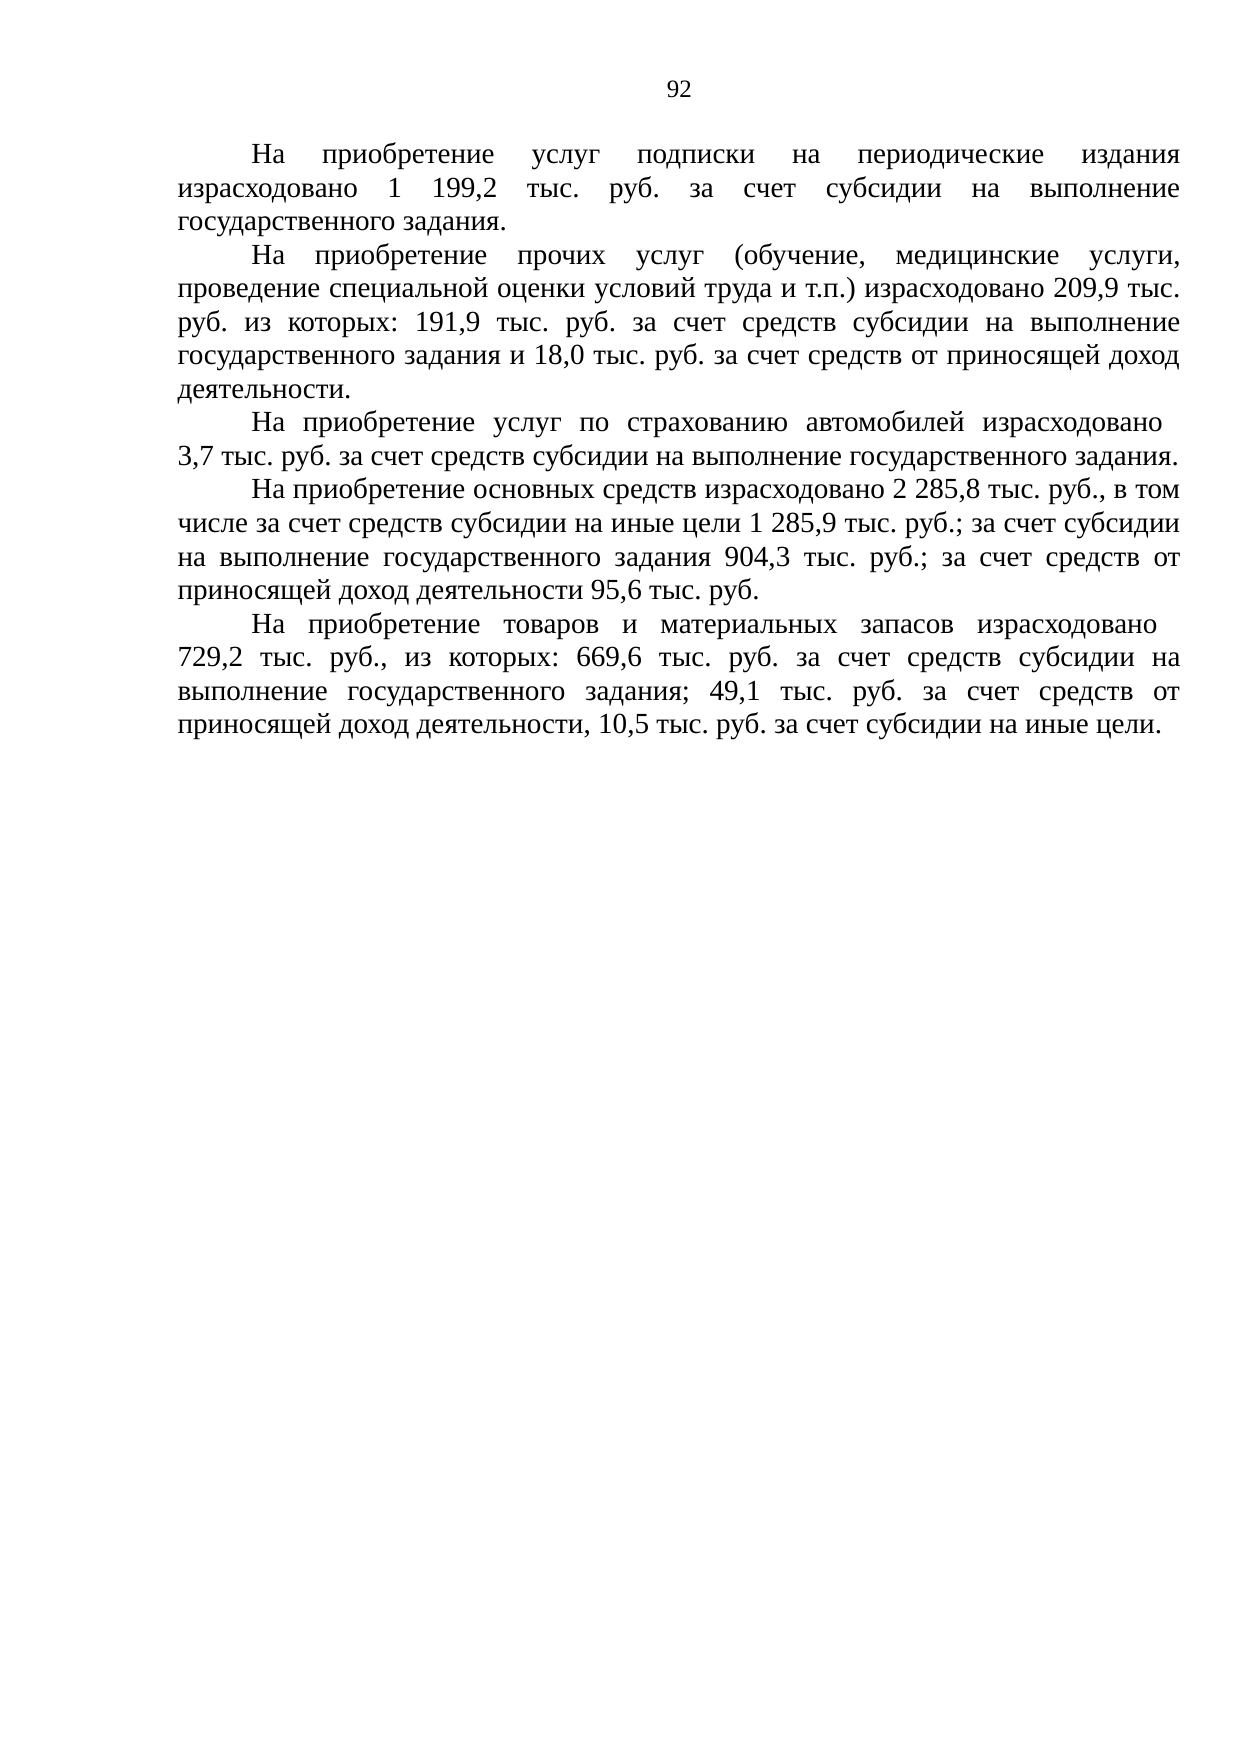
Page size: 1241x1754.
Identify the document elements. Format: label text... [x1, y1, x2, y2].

text На приобретение услуг подписки на периодические издания израсходовано 1 199,2 тыс. руб. за счет субсидии на выполнение государственного задания. [177, 136, 1181, 237]
text На приобретение основных средств израсходовано 2 285,8 тыс. руб., в том числе за счет средств субсидии на иные цели 1 285,9 тыс. руб.; за счет субсидии на выполнение государственного задания 904,3 тыс. руб.; за счет средств от приносящей доход деятельности 95,6 тыс. руб. [177, 472, 1181, 606]
text На приобретение прочих услуг (обучение, медицинские услуги, проведение специальной оценки условий труда и т.п.) израсходовано 209,9 тыс. руб. из которых: 191,9 тыс. руб. за счет средств субсидии на выполнение государственного задания и 18,0 тыс. руб. за счет средств от приносящей доход деятельности. [177, 237, 1181, 404]
text На приобретение товаров и материальных запасов израсходовано 729,2 тыс. руб., из которых: 669,6 тыс. руб. за счет средств субсидии на выполнение государственного задания; 49,1 тыс. руб. за счет средств от приносящей доход деятельности, 10,5 тыс. руб. за счет субсидии на иные цели. [177, 606, 1181, 740]
text На приобретение услуг по страхованию автомобилей израсходовано 3,7 тыс. руб. за счет средств субсидии на выполнение государственного задания. [177, 404, 1181, 472]
